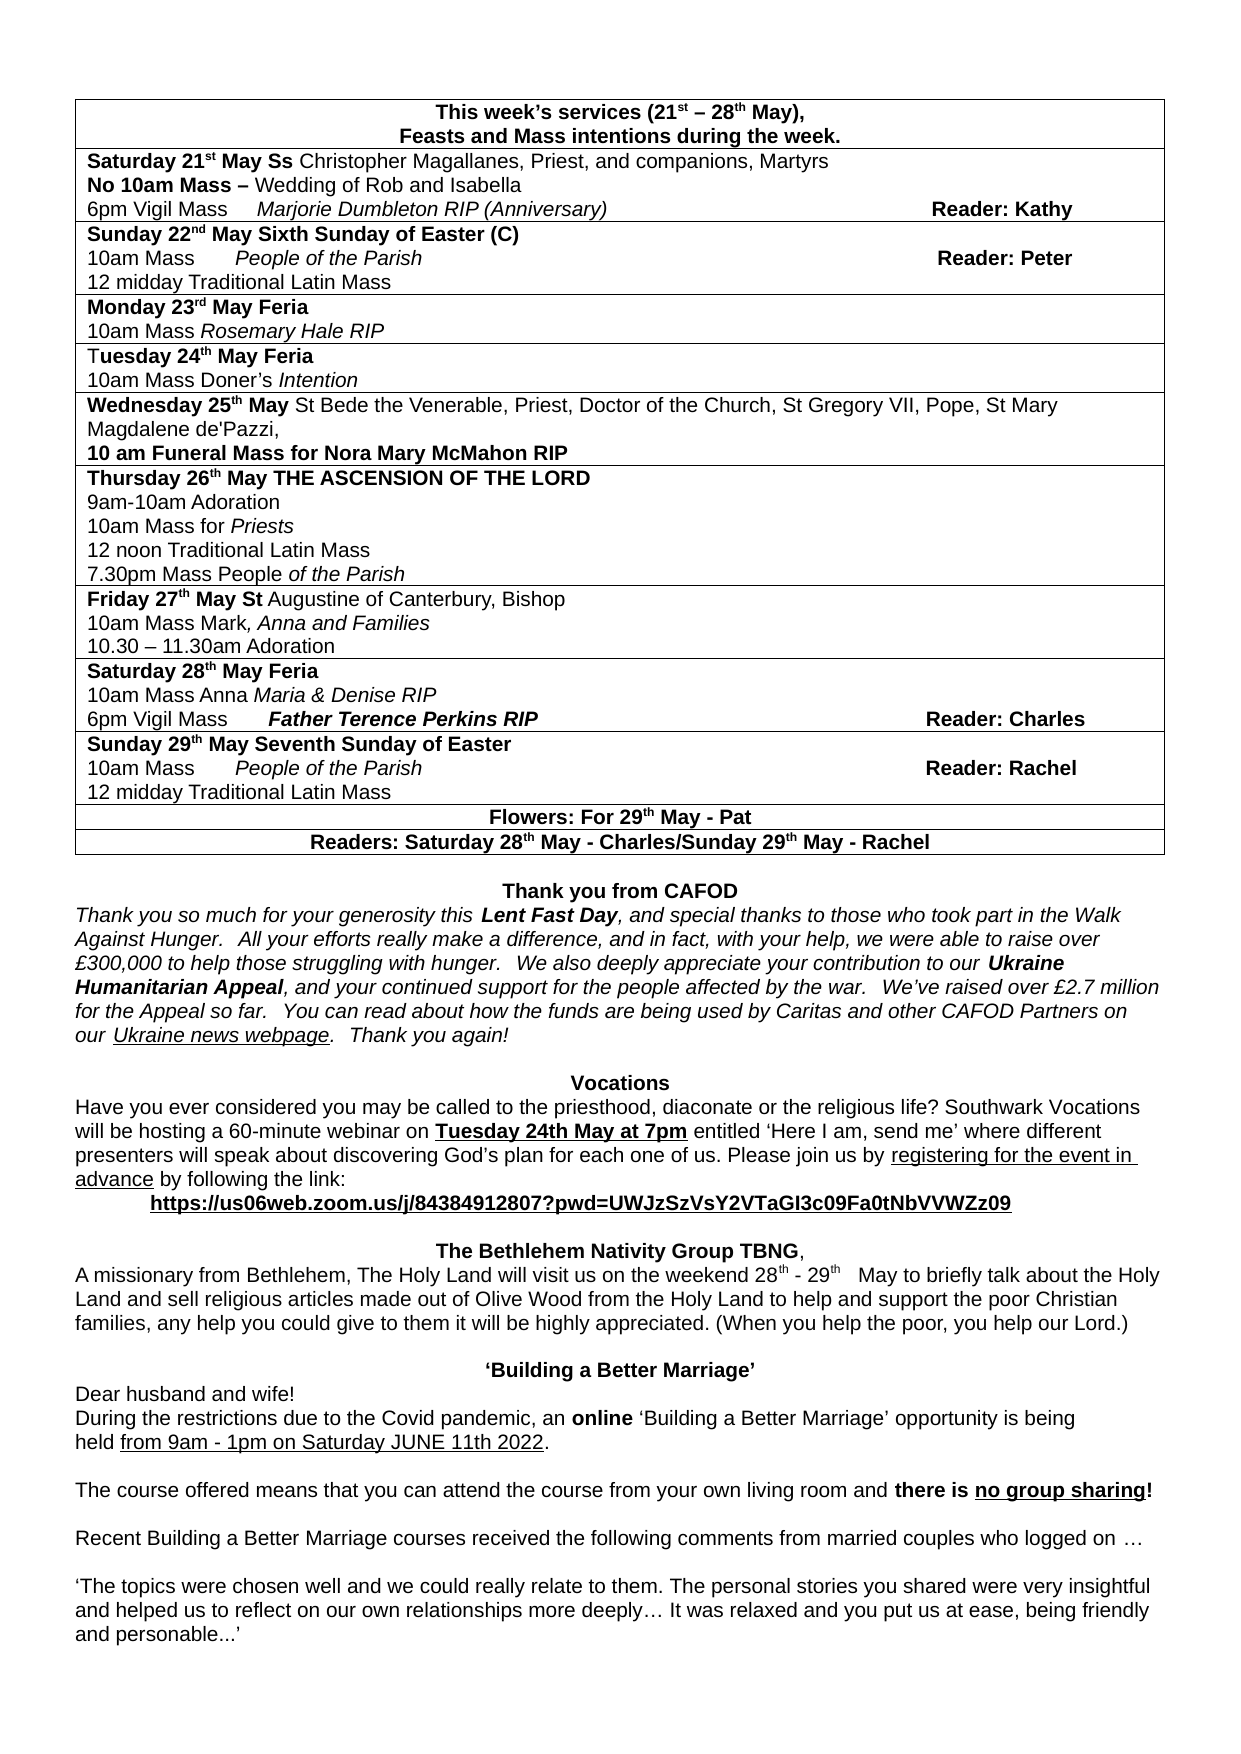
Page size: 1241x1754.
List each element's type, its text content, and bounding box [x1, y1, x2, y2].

text Recent Building a Better Marriage courses received the following comments from married couples who logged on … [75, 1526, 1165, 1550]
table_cell Saturday 28th May Feria 10am Mass Anna Maria & Denise RIP 6pm Vigil Mass Father Terence Perkins RIP Reader: Charles [76, 659, 1164, 731]
text Thank you from CAFOD [75, 879, 1165, 903]
table_cell Flowers: For 29th May - Pat [76, 805, 1164, 829]
text Vocations [75, 1071, 1165, 1095]
table_cell Sunday 22nd May Sixth Sunday of Easter (C) 10am Mass People of the Parish Reader: Peter 12 midday Traditional Latin Mass [76, 222, 1164, 294]
text Dear husband and wife! [75, 1382, 1165, 1406]
text The course offered means that you can attend the course from your own living room and there is no group sharing! [75, 1478, 1165, 1502]
table_cell Saturday 21st May Ss Christopher Magallanes, Priest, and companions, Martyrs No 10am Mass – Wedding of Rob and Isabella 6pm Vigil Mass Marjorie Dumbleton RIP (Anniversary) Reader: Kathy [76, 149, 1164, 221]
table_cell Sunday 29th May Seventh Sunday of Easter 10am Mass People of the Parish Reader: Rachel 12 midday Traditional Latin Mass [76, 732, 1164, 804]
text The Bethlehem Nativity Group TBNG, [75, 1238, 1165, 1262]
table_cell Wednesday 25th May St Bede the Venerable, Priest, Doctor of the Church, St Gregory VII, Pope, St Mary Magdalene de'Pazzi, 10 am Funeral Mass for Nora Mary McMahon RIP [76, 393, 1164, 464]
table_cell Monday 23rd May Feria 10am Mass Rosemary Hale RIP [76, 295, 1164, 343]
text ‘Building a Better Marriage’ [75, 1358, 1165, 1382]
text ‘The topics were chosen well and we could really relate to them. The personal stories you shared were very insightful and helped us to reflect on our own relationships more deeply… It was relaxed and you put us at ease, being friendly and personable...’ [75, 1574, 1165, 1646]
table_cell Friday 27th May St Augustine of Canterbury, Bishop 10am Mass Mark, Anna and Families 10.30 – 11.30am Adoration [76, 586, 1164, 658]
table_cell Readers: Saturday 28th May - Charles/Sunday 29th May - Rachel [76, 830, 1164, 854]
text During the restrictions due to the Covid pandemic, an online ‘Building a Better Marriage’ opportunity is being held from 9am - 1pm on Saturday JUNE 11th 2022. [75, 1406, 1165, 1454]
table_cell Thursday 26th May THE ASCENSION OF THE LORD 9am-10am Adoration 10am Mass for Priests 12 noon Traditional Latin Mass 7.30pm Mass People of the Parish [76, 466, 1164, 585]
text Have you ever considered you may be called to the priesthood, diaconate or the religious life? Southwark Vocations will be hosting a 60-minute webinar on Tuesday 24th May at 7pm entitled ‘Here I am, send me’ where different presenters will speak about discovering God’s plan for each one of us. Please join us by registering for the event in advance by following the link: [75, 1095, 1165, 1191]
text Thank you so much for your generosity this Lent Fast Day, and special thanks to those who took part in the Walk Against Hunger. All your efforts really make a difference, and in fact, with your help, we were able to raise over £300,000 to help those struggling with hunger. We also deeply appreciate your contribution to our Ukraine Humanitarian Appeal, and your continued support for the people affected by the war. We’ve raised over £2.7 million for the Appeal so far. You can read about how the funds are being used by Caritas and other CAFOD Partners on our Ukraine news webpage. Thank you again! [75, 903, 1165, 1047]
table_header This week’s services (21st – 28th May), Feasts and Mass intentions during the week. [76, 100, 1164, 148]
text A missionary from Bethlehem, The Holy Land will visit us on the weekend 28th - 29th May to briefly talk about the Holy Land and sell religious articles made out of Olive Wood from the Holy Land to help and support the poor Christian families, any help you could give to them it will be highly appreciated. (When you help the poor, you help our Lord.) [75, 1262, 1165, 1334]
text https://us06web.zoom.us/j/84384912807?pwd=UWJzSzVsY2VTaGI3c09Fa0tNbVVWZz09 [150, 1191, 1165, 1214]
table_cell Tuesday 24th May Feria 10am Mass Doner’s Intention [76, 344, 1164, 392]
